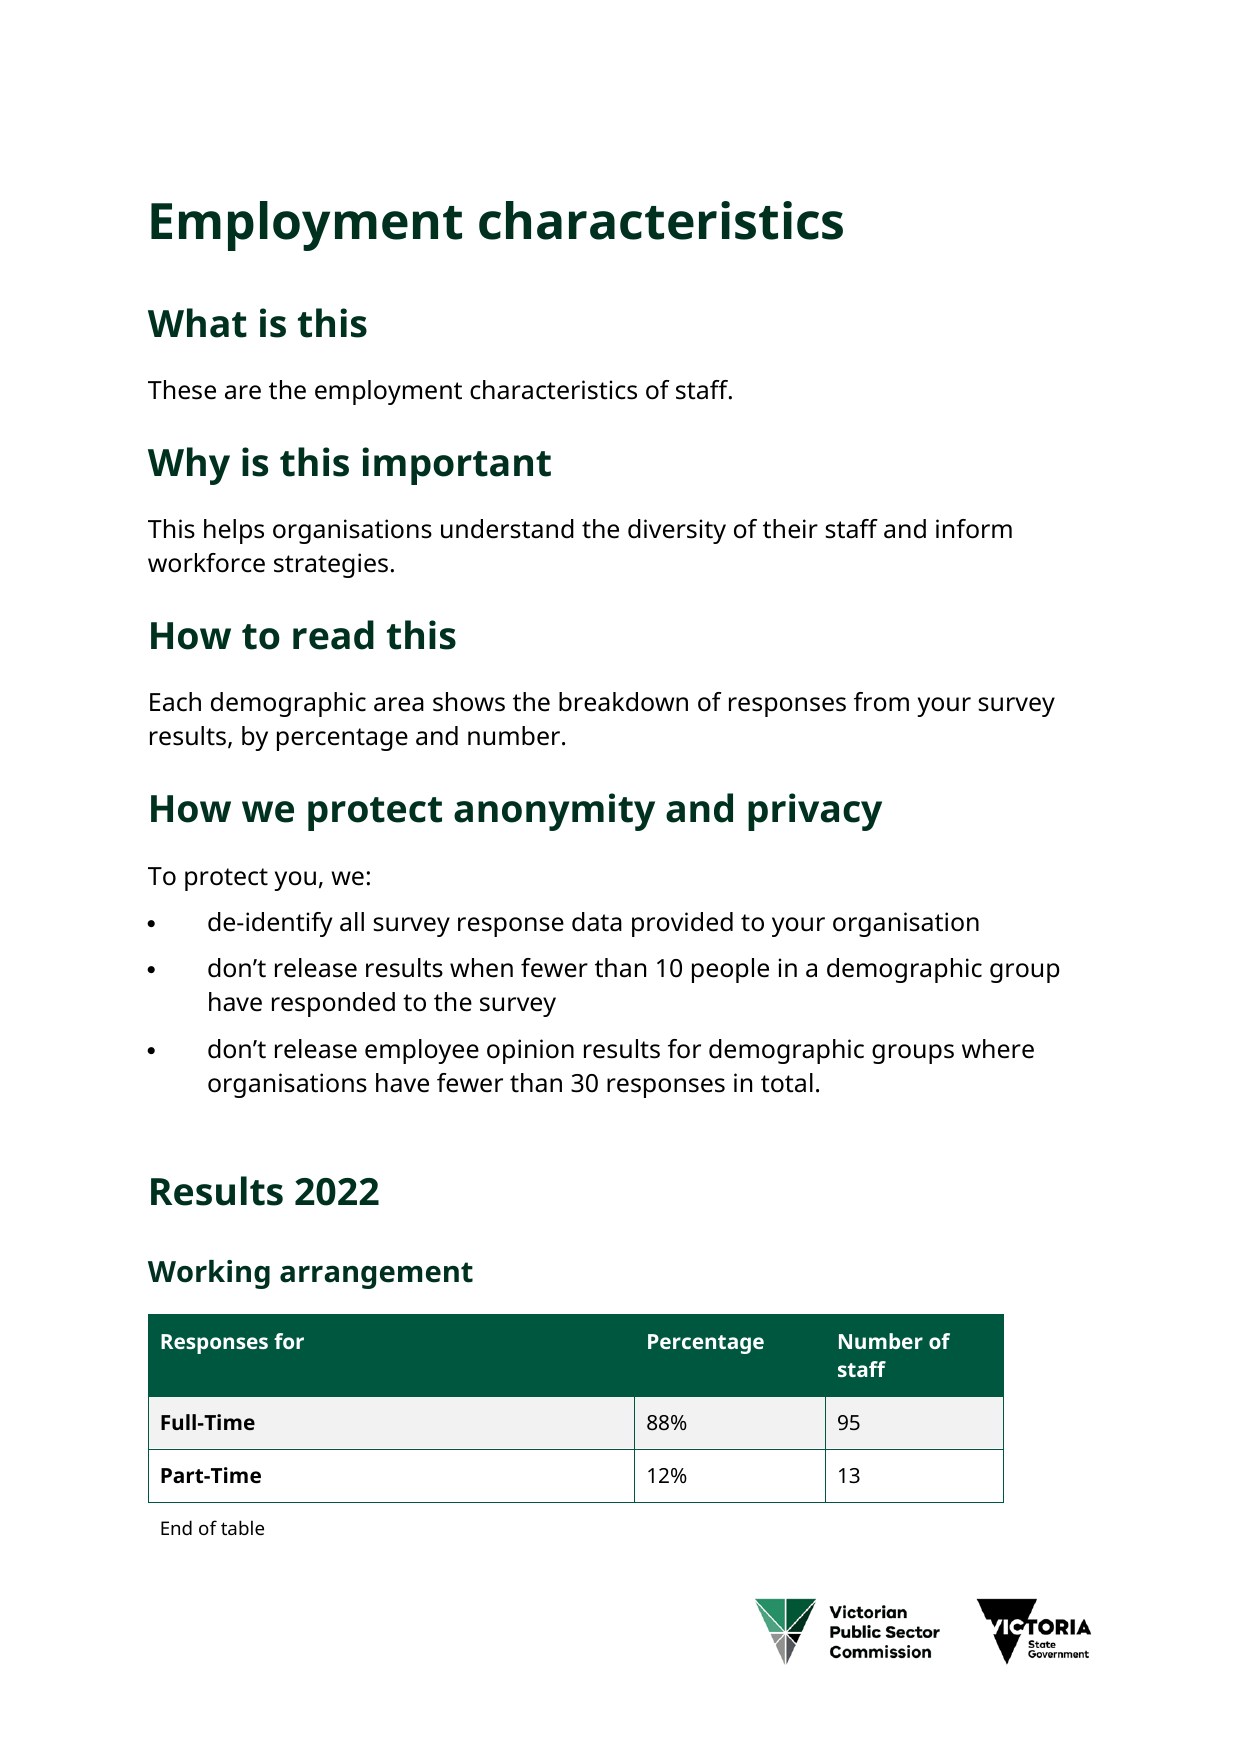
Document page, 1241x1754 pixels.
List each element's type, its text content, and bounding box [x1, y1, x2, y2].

subtitle How we protect anonymity and privacy [148, 782, 1092, 833]
text This helps organisations understand the diversity of their staff and inform workforce strategies. [148, 512, 1092, 580]
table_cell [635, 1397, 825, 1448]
text Each demographic area shows the breakdown of responses from your survey results, by percentage and number. [148, 685, 1092, 753]
subtitle Why is this important [148, 436, 1092, 487]
subtitle What is this [148, 297, 1092, 348]
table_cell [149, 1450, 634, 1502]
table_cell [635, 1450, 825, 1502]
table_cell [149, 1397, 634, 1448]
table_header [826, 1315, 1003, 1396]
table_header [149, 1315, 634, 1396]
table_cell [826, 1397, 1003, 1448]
subtitle Results 2022 [148, 1165, 1092, 1216]
subtitle How to read this [148, 609, 1092, 660]
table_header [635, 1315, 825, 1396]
picture [754, 1598, 1093, 1666]
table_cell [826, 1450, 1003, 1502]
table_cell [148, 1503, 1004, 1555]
list don’t release results when fewer than 10 people in a demographic group have responded to the survey [148, 951, 1092, 1019]
text To protect you, we: [148, 858, 1092, 892]
subtitle Employment characteristics [148, 186, 1092, 254]
text These are the employment characteristics of staff. [148, 373, 1092, 407]
list don’t release employee opinion results for demographic groups where organisations have fewer than 30 responses in total. [148, 1032, 1092, 1100]
subtitle Working arrangement [148, 1252, 1092, 1291]
list de-identify all survey response data provided to your organisation [148, 904, 1092, 939]
